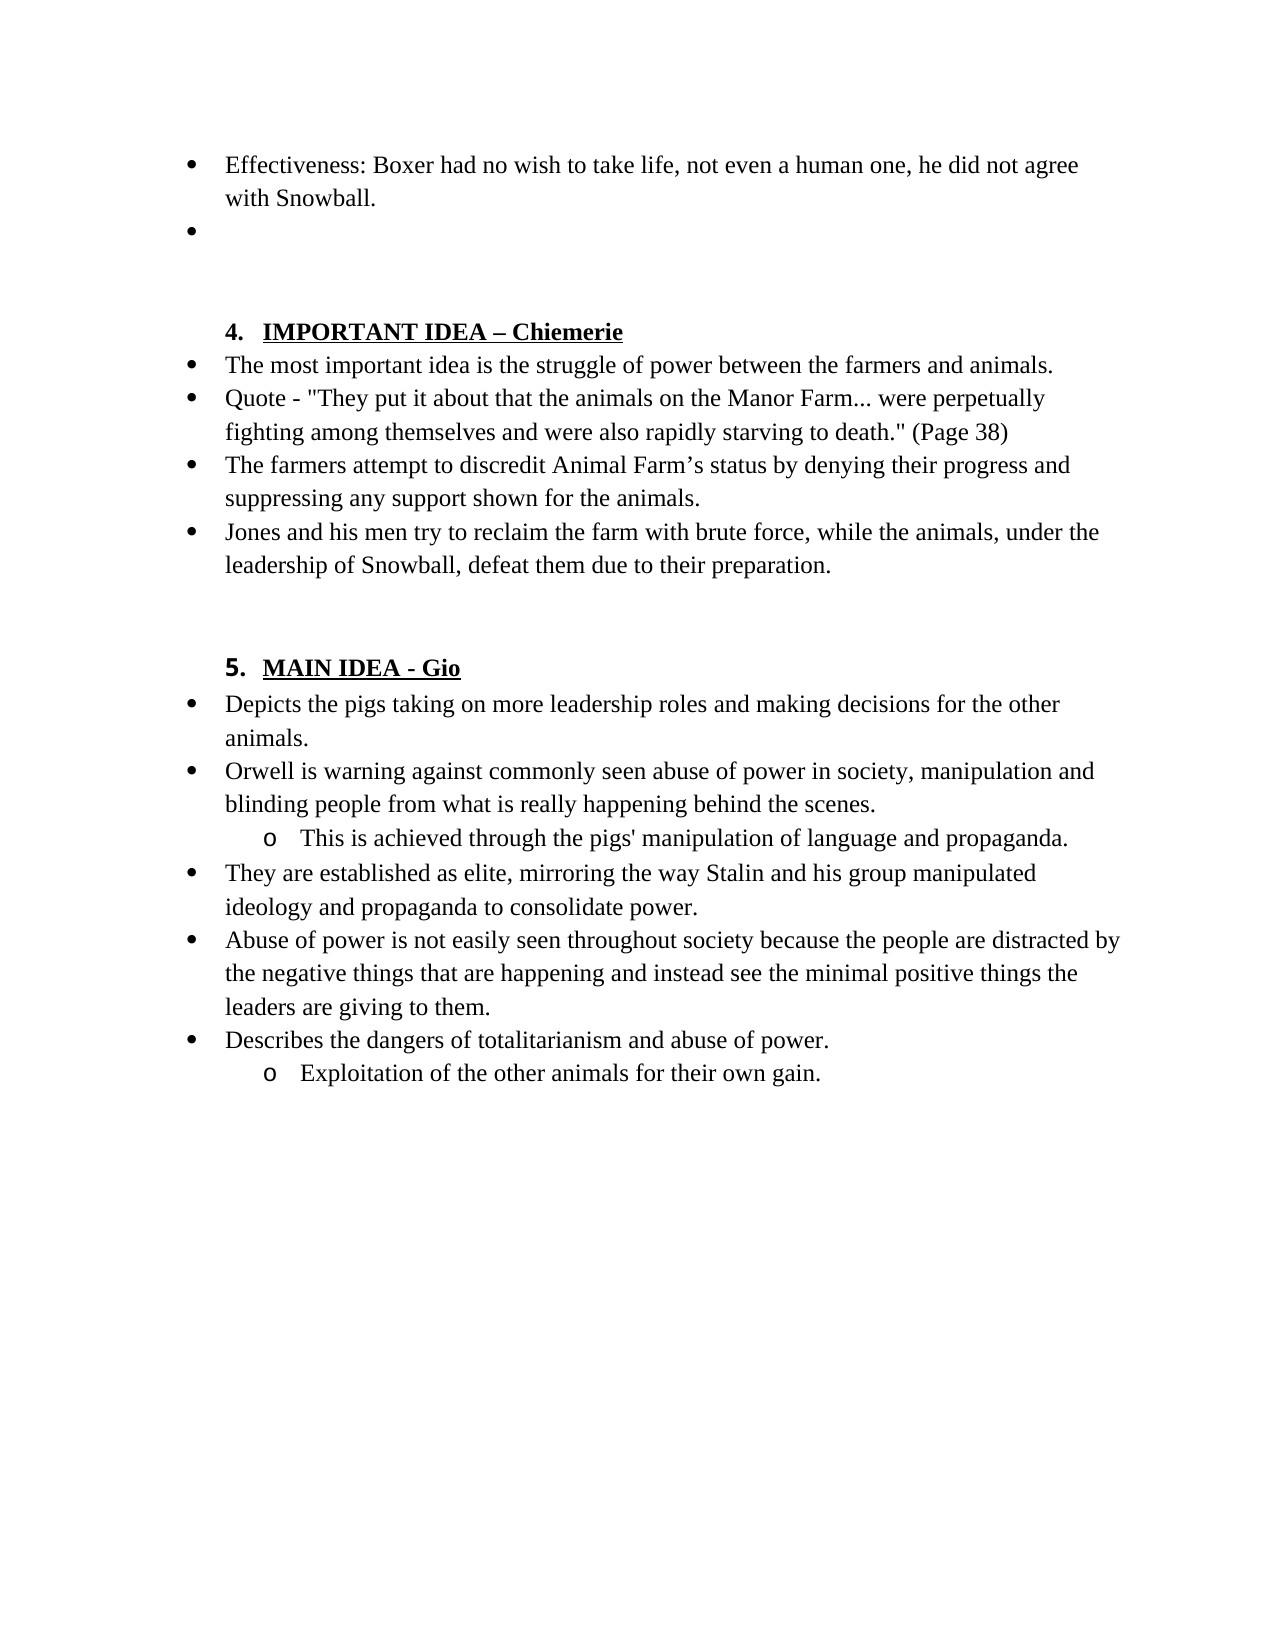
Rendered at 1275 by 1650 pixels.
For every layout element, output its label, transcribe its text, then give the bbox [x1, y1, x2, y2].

list The most important idea is the struggle of power between the farmers and animals. [187, 350, 1125, 379]
list They are established as elite, mirroring the way Stalin and his group manipulated ideology and propaganda to consolidate power. [187, 858, 1125, 921]
list Describes the dangers of totalitarianism and abuse of power. [187, 1025, 1125, 1054]
list Quote - "They put it about that the animals on the Manor Farm... were perpetually fighting among themselves and were also rapidly starving to death." (Page 38) [187, 383, 1125, 445]
list This is achieved through the pigs' manipulation of language and propaganda. [262, 823, 1125, 854]
list The farmers attempt to discredit Animal Farm’s status by denying their progress and suppressing any support shown for the animals. [187, 450, 1125, 512]
list Orwell is warning against commonly seen abuse of power in society, manipulation and blinding people from what is really happening behind the scenes. [187, 756, 1125, 818]
list Exploitation of the other animals for their own gain. [262, 1058, 1125, 1208]
list MAIN IDEA - Gio [225, 650, 1125, 684]
list Effectiveness: Boxer had no wish to take life, not even a human one, he did not agree with Snowball. [187, 150, 1125, 212]
list IMPORTANT IDEA – Chiemerie [225, 317, 1125, 345]
list Abuse of power is not easily seen throughout society because the people are distracted by the negative things that are happening and instead see the minimal positive things the leaders are giving to them. [187, 925, 1125, 1021]
list Depicts the pigs taking on more leadership roles and making decisions for the other animals. [187, 689, 1125, 752]
list Jones and his men try to reclaim the farm with brute force, while the animals, under the leadership of Snowball, defeat them due to their preparation. [187, 517, 1125, 579]
